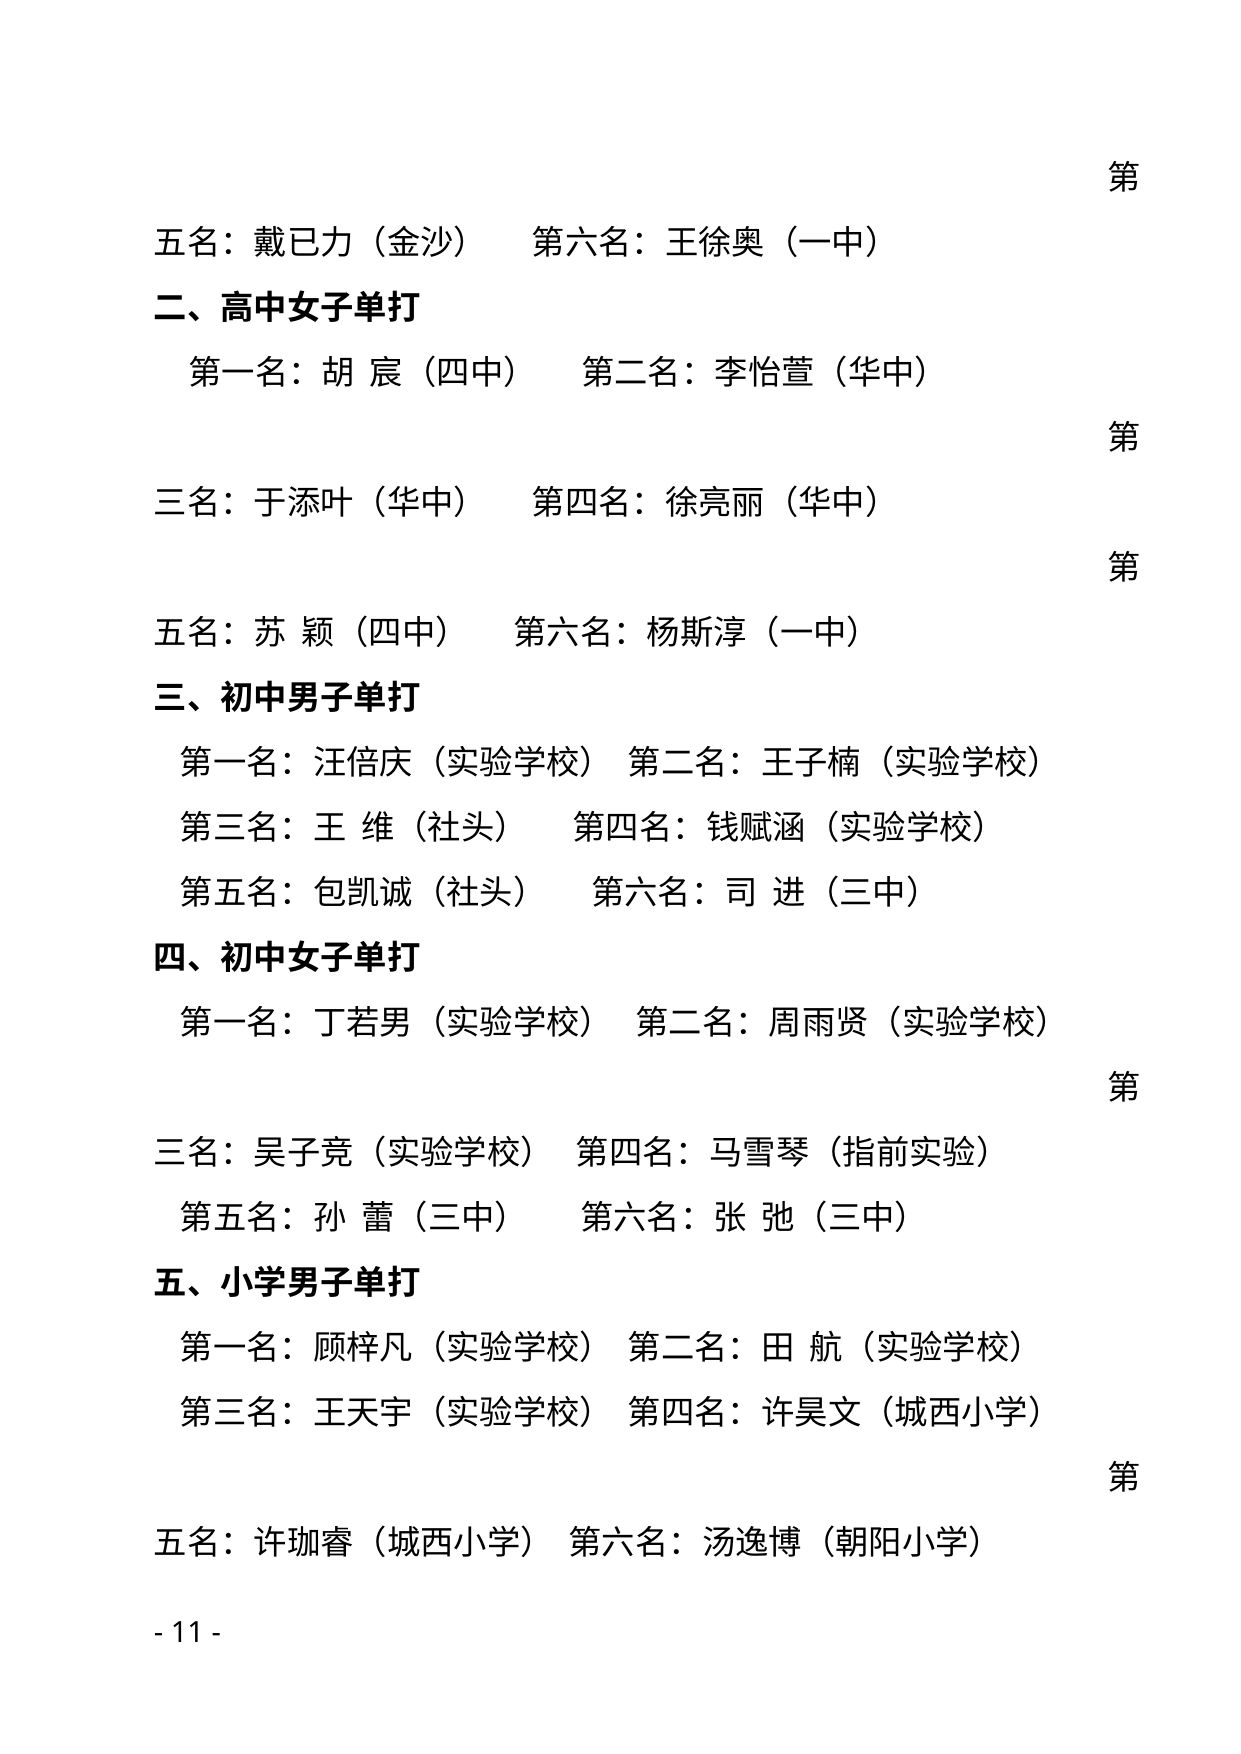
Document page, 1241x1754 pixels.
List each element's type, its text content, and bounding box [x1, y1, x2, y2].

text 第三名：于添叶（华中） 第四名：徐亮丽（华中） [153, 402, 1107, 532]
text 第五名：许珈睿（城西小学） 第六名：汤逸博（朝阳小学） [153, 1442, 1107, 1572]
text 第五名：孙 蕾（三中） 第六名：张 弛（三中） [153, 1182, 1107, 1247]
text 第一名：胡 宸（四中） 第二名：李怡萱（华中） [153, 337, 1107, 402]
text 第五名：苏 颖（四中） 第六名：杨斯淳（一中） [153, 532, 1107, 662]
text 第五名：包凯诚（社头） 第六名：司 进（三中） [153, 857, 1107, 922]
text 第一名：顾梓凡（实验学校） 第二名：田 航（实验学校） [153, 1312, 1107, 1377]
text 三、初中男子单打 [153, 662, 1107, 727]
text 第一名：丁若男（实验学校） 第二名：周雨贤（实验学校） [153, 987, 1107, 1052]
text 第三名：王天宇（实验学校） 第四名：许昊文（城西小学） [153, 1377, 1107, 1442]
text 第三名：王 维（社头） 第四名：钱赋涵（实验学校） [153, 792, 1107, 857]
text 五、小学男子单打 [153, 1247, 1107, 1312]
text 第三名：吴子竞（实验学校） 第四名：马雪琴（指前实验） [153, 1052, 1107, 1182]
text 二、高中女子单打 [153, 272, 1107, 337]
text 第一名：汪倍庆（实验学校） 第二名：王子楠（实验学校） [153, 727, 1107, 792]
text 第五名：戴已力（金沙） 第六名：王徐奥（一中） [153, 142, 1107, 272]
text 四、初中女子单打 [153, 922, 1107, 987]
